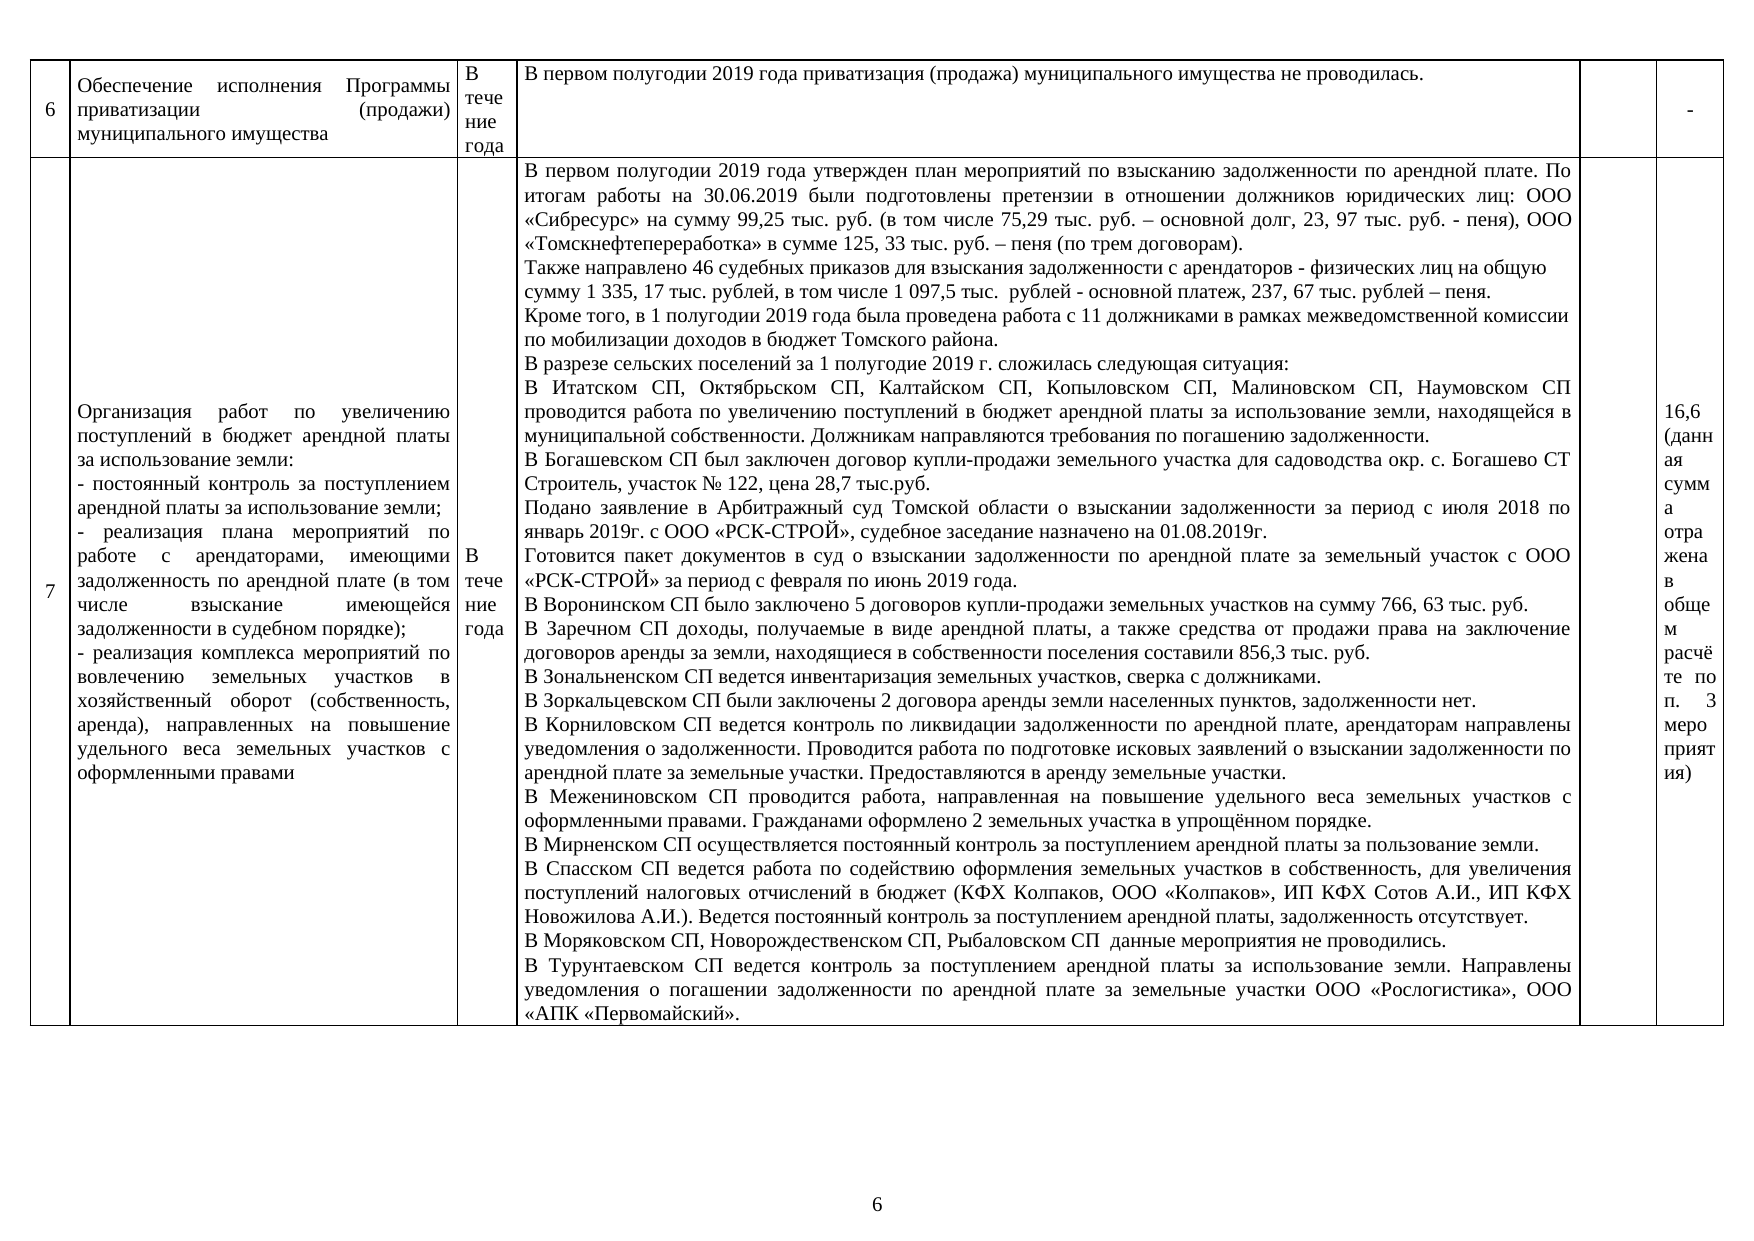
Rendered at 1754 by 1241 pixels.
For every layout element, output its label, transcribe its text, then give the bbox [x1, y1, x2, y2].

table_cell [1581, 61, 1656, 157]
table_cell В течение года [458, 158, 516, 1025]
table_cell Организация работ по увеличению поступлений в бюджет арендной платы за использование земли: - постоянный контроль за поступлением арендной платы за использование земли; - реализация плана мероприятий по работе с арендаторами, имеющими задолженность по арендной плате (в том числе взыскание имеющейся задолженности в судебном порядке); - реализация комплекса мероприятий по вовлечению земельных участков в хозяйственный оборот (собственность, аренда), направленных на повышение удельного веса земельных участков с оформленными правами [71, 158, 457, 1025]
table_cell Обеспечение исполнения Программы приватизации (продажи) муниципального имущества [71, 61, 457, 157]
table_cell В течение года [458, 61, 516, 157]
table_cell 7 [31, 158, 69, 1025]
table_cell 6 [31, 61, 69, 157]
table_cell В первом полугодии 2019 года утвержден план мероприятий по взысканию задолженности по арендной плате. По итогам работы на 30.06.2019 были подготовлены претензии в отношении должников юридических лиц: ООО «Сибресурс» на сумму 99,25 тыс. руб. (в том числе 75,29 тыс. руб. – основной долг, 23, 97 тыс. руб. - пеня), ООО «Томскнефтепереработка» в сумме 125, 33 тыс. руб. – пеня (по трем договорам). Также направлено 46 судебных приказов для взыскания задолженности с арендаторов - физических лиц на общую сумму 1 335, 17 тыс. рублей, в том числе 1 097,5 тыс. рублей - основной платеж, 237, 67 тыс. рублей – пеня. Кроме того, в 1 полугодии 2019 года была проведена работа с 11 должниками в рамках межведомственной комиссии по мобилизации доходов в бюджет Томского района. В разрезе сельских поселений за 1 полугодие 2019 г. сложилась следующая ситуация: В Итатском СП, Октябрьском СП, Калтайском СП, Копыловском СП, Малиновском СП, Наумовском СП проводится работа по увеличению поступлений в бюджет арендной платы за использование земли, находящейся в муниципальной собственности. Должникам направляются требования по погашению задолженности. В Богашевском СП был заключен договор купли-продажи земельного участка для садоводства окр. с. Богашево СТ Строитель, участок № 122, цена 28,7 тыс.руб. Подано заявление в Арбитражный суд Томской области о взыскании задолженности за период с июля 2018 по январь 2019г. с ООО «РСК-СТРОЙ», судебное заседание назначено на 01.08.2019г. Готовится пакет документов в суд о взыскании задолженности по арендной плате за земельный участок с ООО «РСК-СТРОЙ» за период с февраля по июнь 2019 года. В Воронинском СП было заключено 5 договоров купли-продажи земельных участков на сумму 766, 63 тыс. руб. В Заречном СП доходы, получаемые в виде арендной платы, а также средства от продажи права на заключение договоров аренды за земли, находящиеся в собственности поселения составили 856,3 тыс. руб. В Зональненском СП ведется инвентаризация земельных участков, сверка с должниками. В Зоркальцевском СП были заключены 2 договора аренды земли населенных пунктов, задолженности нет. В Корниловском СП ведется контроль по ликвидации задолженности по арендной плате, арендаторам направлены уведомления о задолженности. Проводится работа по подготовке исковых заявлений о взыскании задолженности по арендной плате за земельные участки. Предоставляются в аренду земельные участки. В Межениновском СП проводится работа, направленная на повышение удельного веса земельных участков с оформленными правами. Гражданами оформлено 2 земельных участка в упрощённом порядке. В Мирненском СП осуществляется постоянный контроль за поступлением арендной платы за пользование земли. В Спасском СП ведется работа по содействию оформления земельных участков в собственность, для увеличения поступлений налоговых отчислений в бюджет (КФХ Колпаков, ООО «Колпаков», ИП КФХ Сотов А.И., ИП КФХ Новожилова А.И.). Ведется постоянный контроль за поступлением арендной платы, задолженность отсутствует. В Моряковском СП, Новорождественском СП, Рыбаловском СП данные мероприятия не проводились. В Турунтаевском СП ведется контроль за поступлением арендной платы за использование земли. Направлены уведомления о погашении задолженности по арендной плате за земельные участки ООО «Рослогистика», ООО «АПК «Первомайский». [518, 158, 1579, 1025]
table_cell [1581, 158, 1656, 1025]
table_cell 16,6 (данная сумма отражена в общем расчёте по п. 3 мероприятия) [1657, 158, 1723, 1025]
table_cell В первом полугодии 2019 года приватизация (продажа) муниципального имущества не проводилась. [518, 61, 1579, 157]
table_cell - [1657, 61, 1723, 157]
